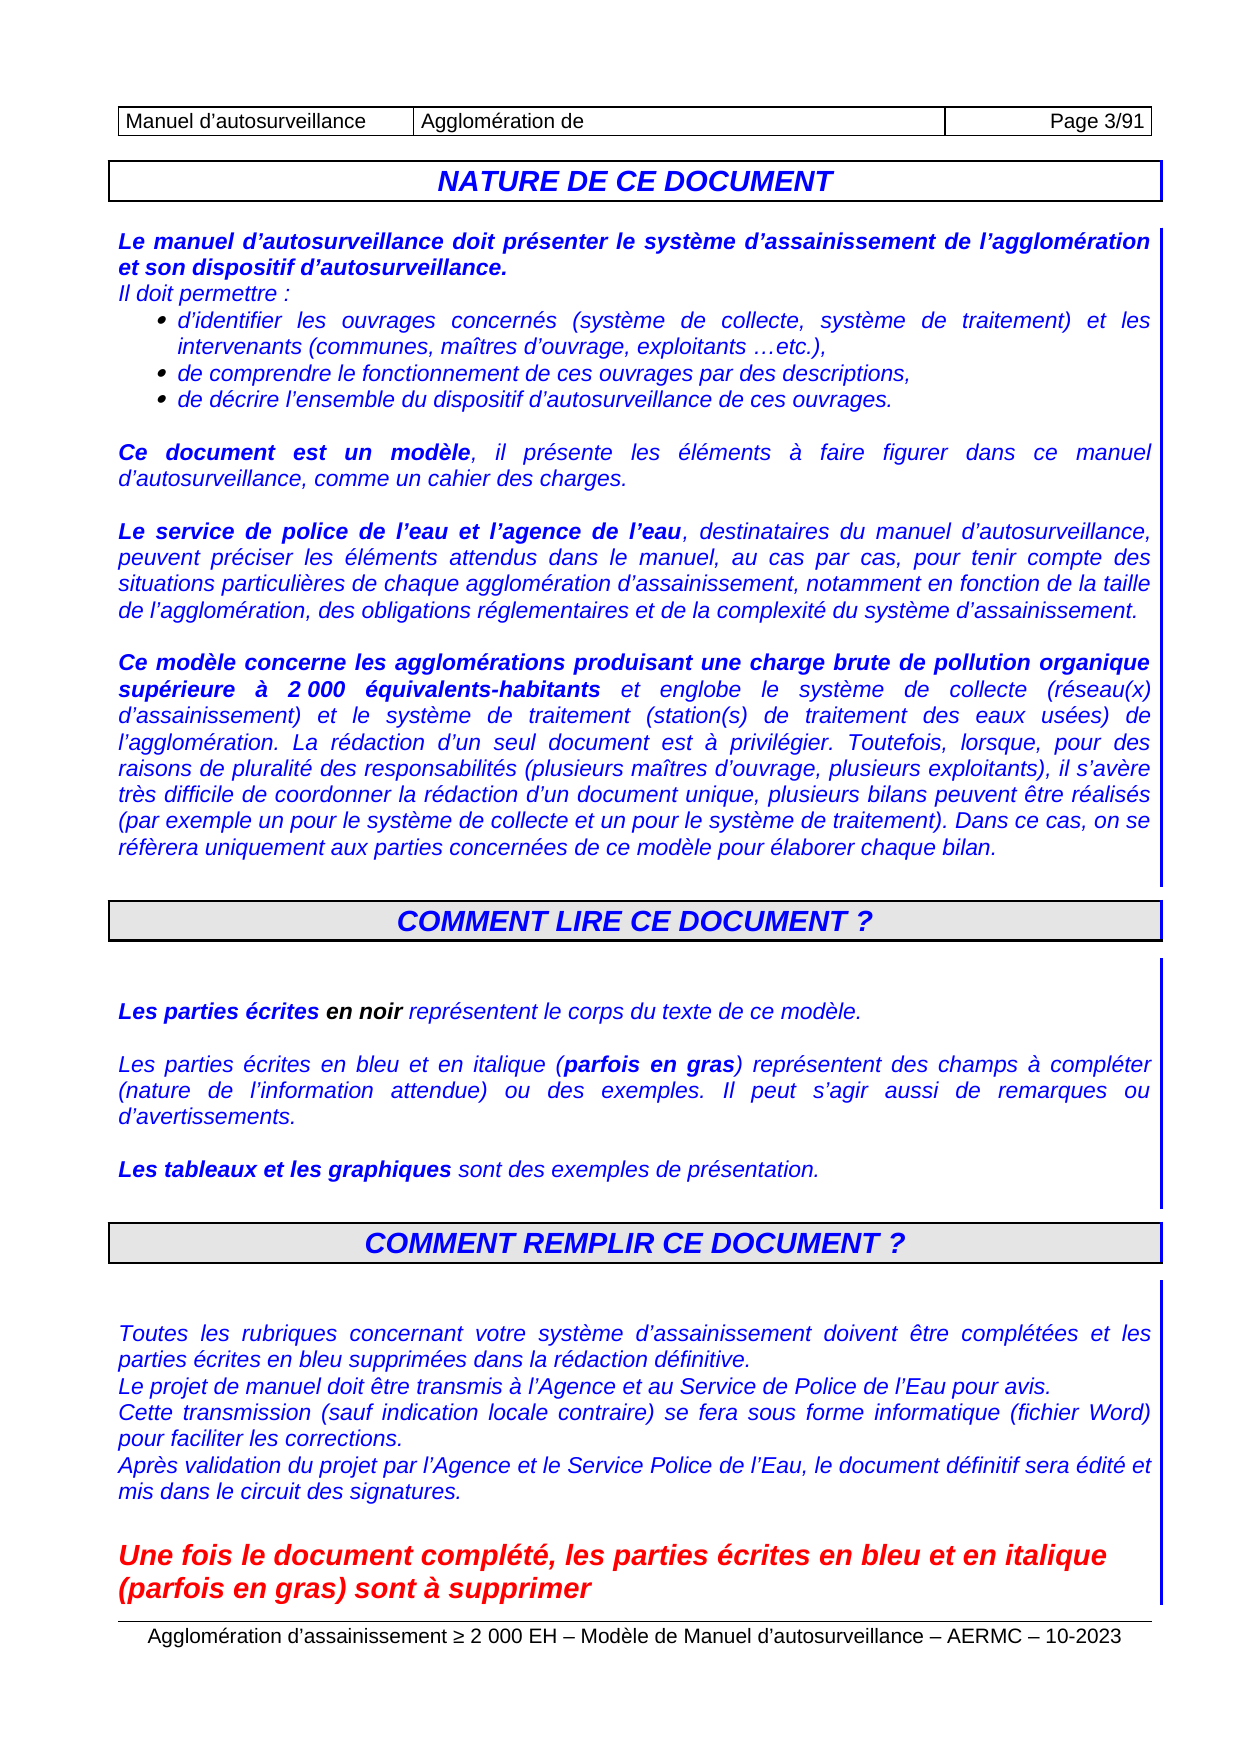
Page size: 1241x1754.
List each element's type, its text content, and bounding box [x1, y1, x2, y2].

text Les tableaux et les graphiques sont des exemples de présentation. [118, 1156, 1152, 1182]
text Le service de police de l’eau et l’agence de l’eau, destinataires du manuel d’autosurveillance, peuvent préciser les éléments attendus dans le manuel, au cas par cas, pour tenir compte des situations particulières de chaque agglomération d’assainissement, notamment en fonction de la taille de l’agglomération, des obligations réglementaires et de la complexité du système d’assainissement. [118, 518, 1152, 623]
text Après validation du projet par l’Agence et le Service Police de l’Eau, le document définitif sera édité et mis dans le circuit des signatures. [118, 1452, 1152, 1504]
text Il doit permettre : [118, 280, 1152, 307]
text Les parties écrites en bleu et en italique (parfois en gras) représentent des champs à compléter (nature de l’information attendue) ou des exemples. Il peut s’agir aussi de remarques ou d’avertissements. [118, 1051, 1152, 1129]
text Toutes les rubriques concernant votre système d’assainissement doivent être complétées et les parties écrites en bleu supprimées dans la rédaction définitive. [118, 1320, 1160, 1373]
text Le projet de manuel doit être transmis à l’Agence et au Service de Police de l’Eau pour avis. [118, 1373, 1152, 1399]
text Nature de ce document [110, 162, 1160, 200]
text Ce modèle concerne les agglomérations produisant une charge brute de pollution organique supérieure à 2 000 équivalents-habitants et englobe le système de collecte (réseau(x) d’assainissement) et le système de traitement (station(s) de traitement des eaux usées) de l’agglomération. La rédaction d’un seul document est à privilégier. Toutefois, lorsque, pour des raisons de pluralité des responsabilités (plusieurs maîtres d’ouvrage, plusieurs exploitants), il s’avère très difficile de coordonner la rédaction d’un document unique, plusieurs bilans peuvent être réalisés (par exemple un pour le système de collecte et un pour le système de traitement). Dans ce cas, on se réfèrera uniquement aux parties concernées de ce modèle pour élaborer chaque bilan. [118, 649, 1152, 860]
text Comment remplir ce document ? [110, 1224, 1160, 1262]
text Les parties écrites en noir représentent le corps du texte de ce modèle. [118, 998, 1160, 1024]
list d’identifier les ouvrages concernés (système de collecte, système de traitement) et les intervenants (communes, maîtres d’ouvrage, exploitants …etc.), [156, 307, 1160, 359]
text Une fois le document complété, les parties écrites en bleu et en italique (parfois en gras) sont à supprimer [118, 1538, 1152, 1605]
list de comprendre le fonctionnement de ces ouvrages par des descriptions, [156, 359, 1160, 386]
text Le manuel d’autosurveillance doit présenter le système d’assainissement de l’agglomération et son dispositif d’autosurveillance. [118, 228, 1160, 280]
text Ce document est un modèle, il présente les éléments à faire figurer dans ce manuel d’autosurveillance, comme un cahier des charges. [118, 438, 1152, 491]
text Cette transmission (sauf indication locale contraire) se fera sous forme informatique (fichier Word) pour faciliter les corrections. [118, 1399, 1152, 1452]
text Comment lire ce document ? [110, 902, 1160, 939]
list de décrire l’ensemble du dispositif d’autosurveillance de ces ouvrages. [156, 386, 1160, 412]
